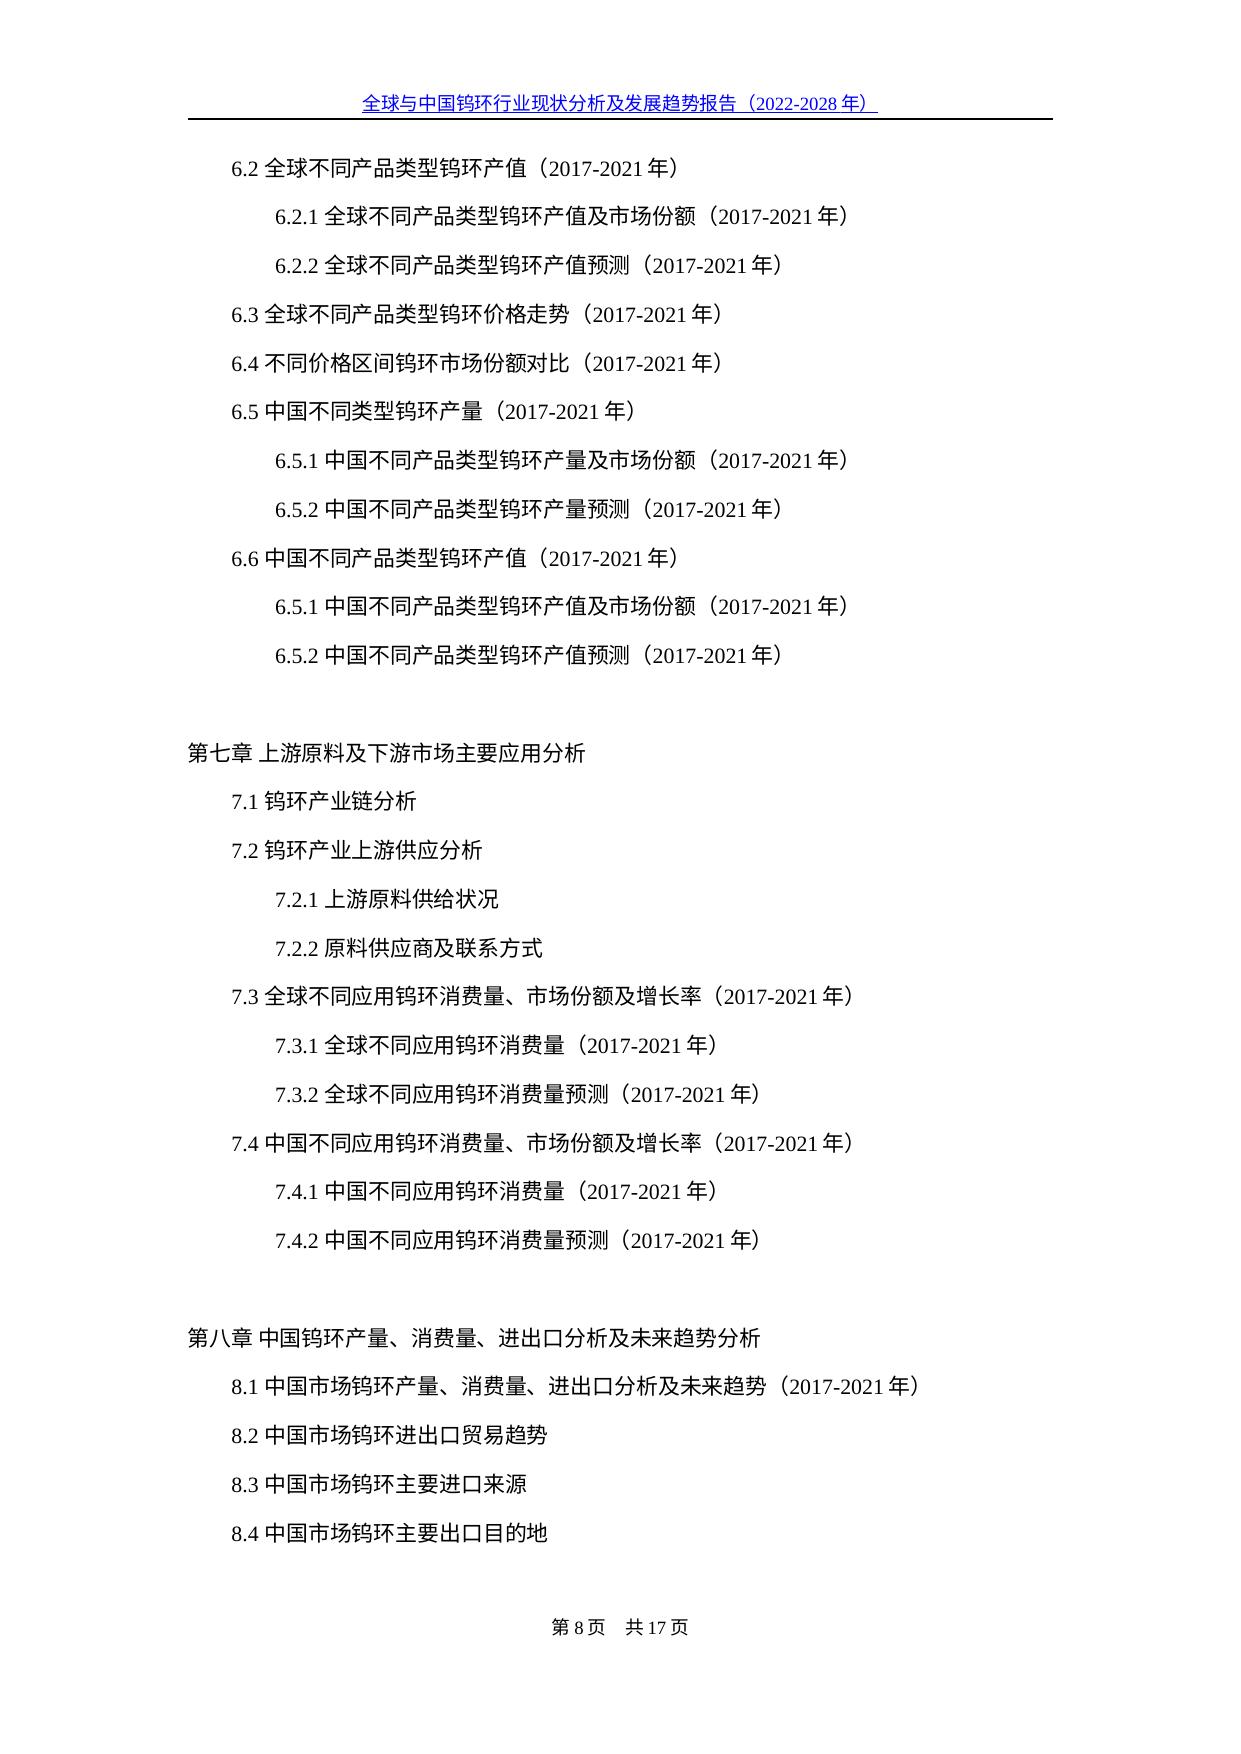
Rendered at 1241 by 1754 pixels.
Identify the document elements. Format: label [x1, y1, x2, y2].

text [187, 150, 1053, 1548]
